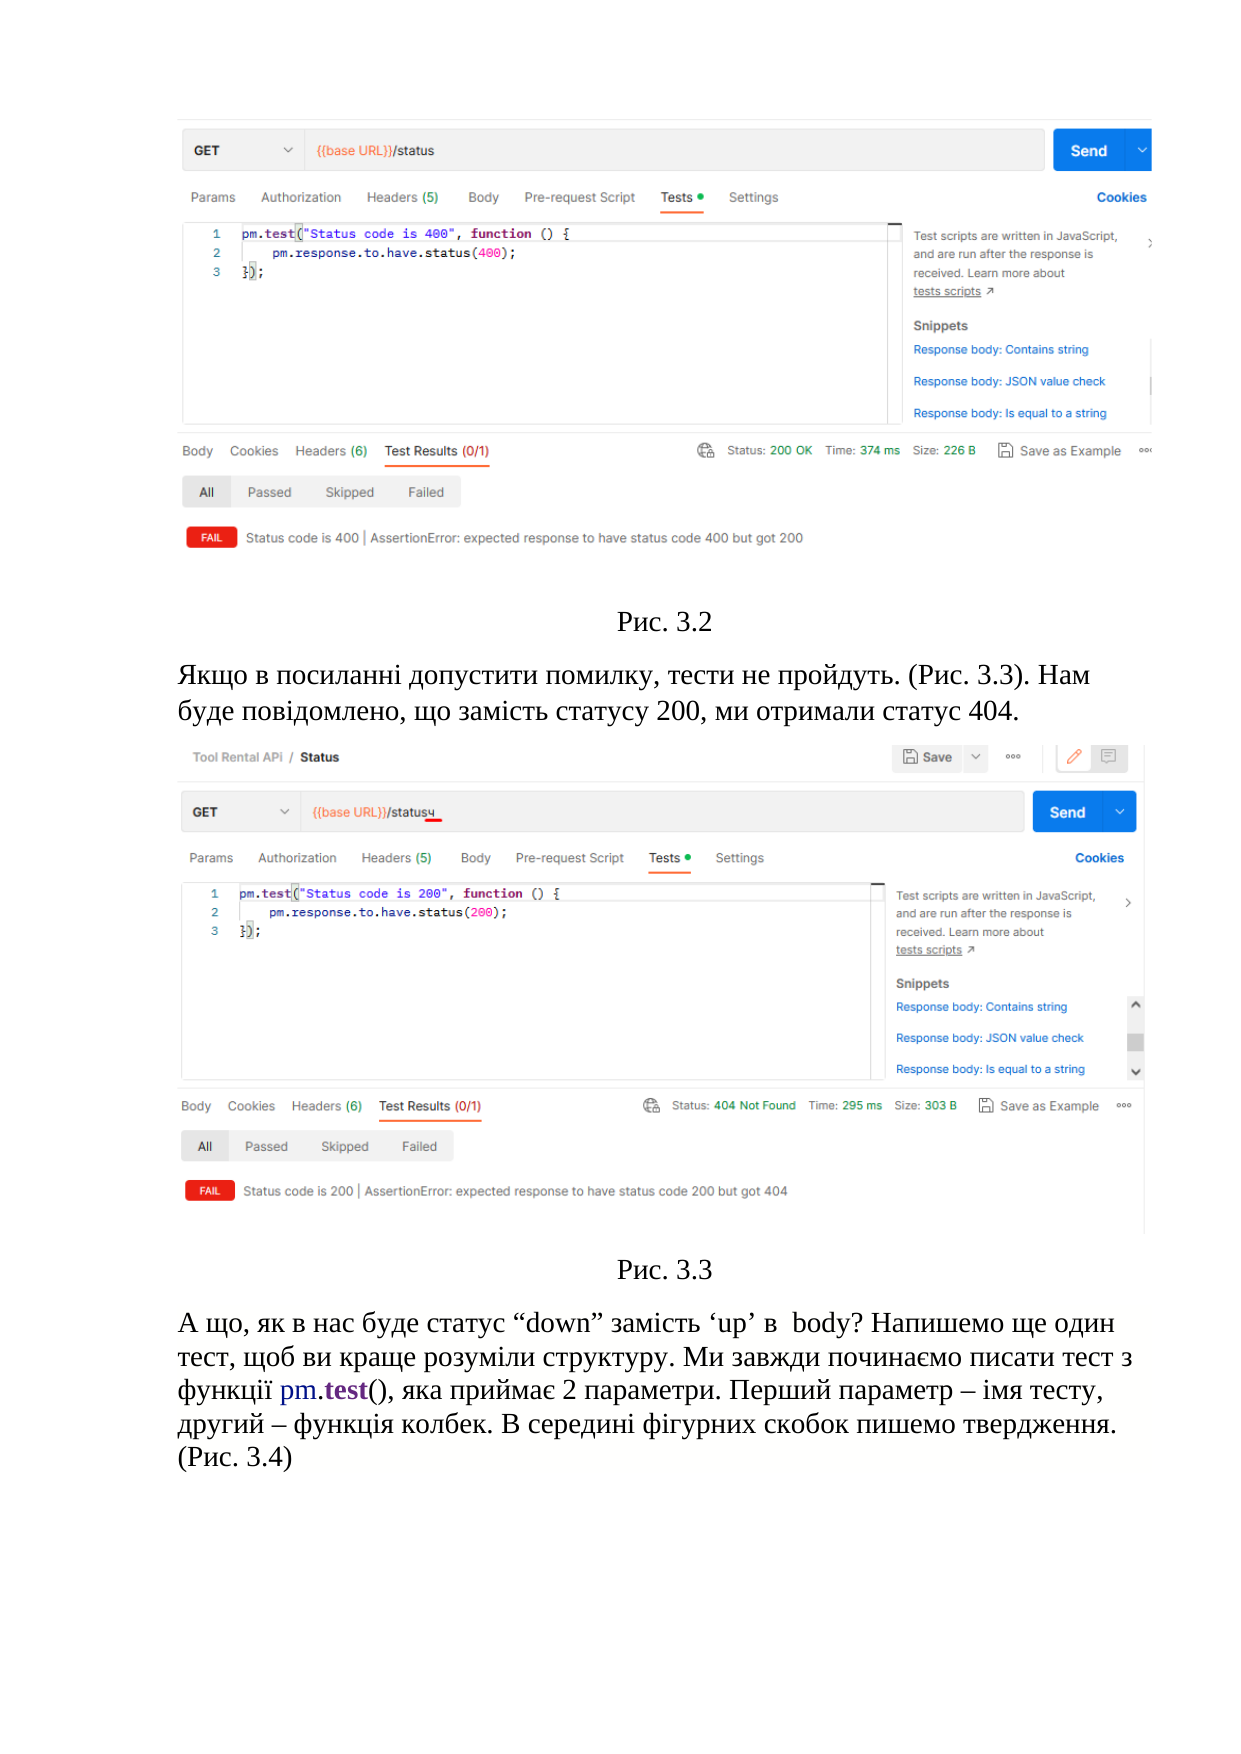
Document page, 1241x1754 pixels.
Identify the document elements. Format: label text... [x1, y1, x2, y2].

picture [177, 745, 1152, 1234]
picture [177, 118, 1152, 586]
text Якщо в посиланні допустити помилку, тести не пройдуть. (Рис. 3.3). Нам буде повідомлено, що замість статусу 200, ми отримали статус 404. [177, 657, 1152, 727]
text Рис. 3.2 [177, 604, 1152, 638]
text А що, як в нас буде статус “down” замість ‘up’ в body? Напишемо ще один тест, щоб ви краще розуміли структуру. Ми завжди починаємо писати тест з функції pm.test(), яка приймає 2 параметри. Перший параметр – імя тесту, другий – функція колбек. В середині фігурних скобок пишемо твердження.(Рис. 3.4) [177, 1305, 1152, 1473]
text Рис. 3.3 [177, 1252, 1152, 1286]
